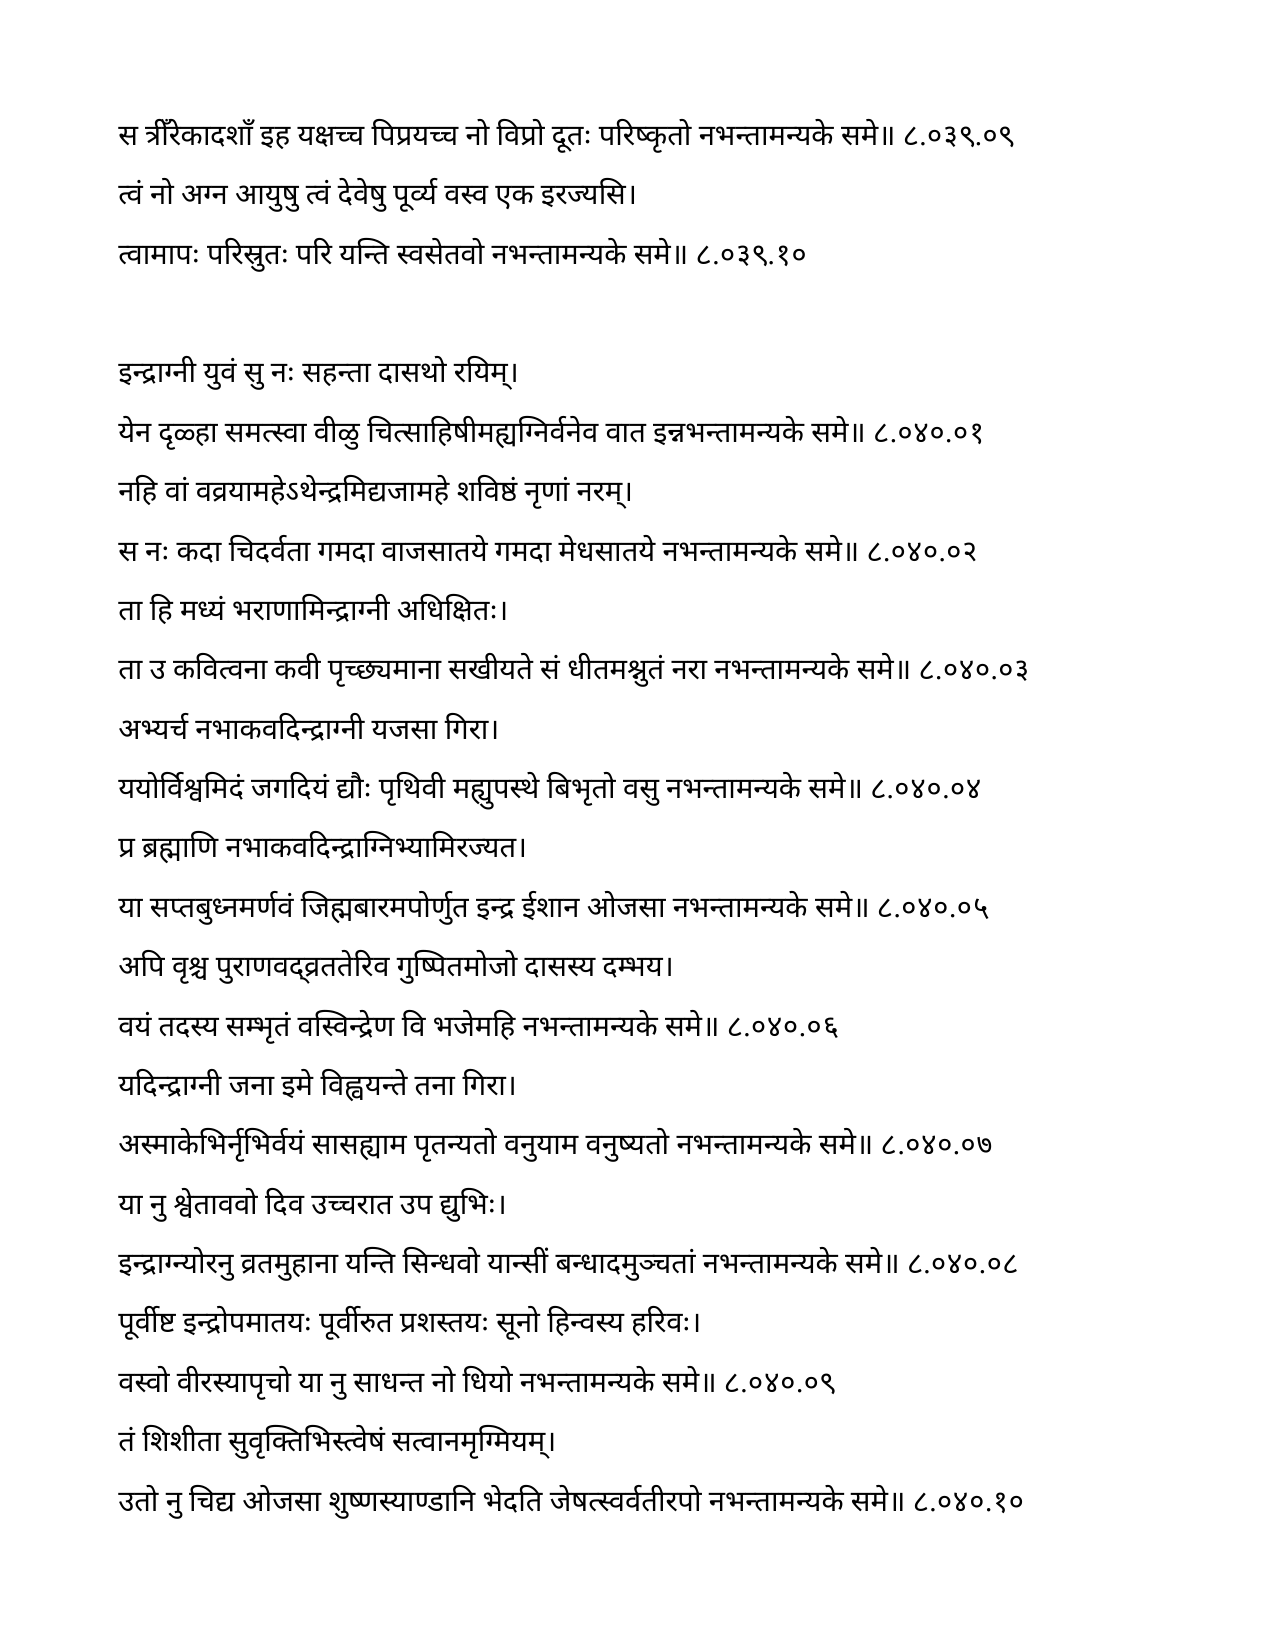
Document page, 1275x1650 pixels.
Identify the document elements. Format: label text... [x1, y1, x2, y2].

text येन दृळ्हा समत्स्वा वीळु चित्साहिषीमह्यग्निर्वनेव वात इन्नभन्तामन्यके समे॥ ८.०४०.०१ [118, 415, 1157, 448]
text अस्माकेभिर्नृभिर्वयं सासह्याम पृतन्यतो वनुयाम वनुष्यतो नभन्तामन्यके समे॥ ८.०४०.०७ [118, 1127, 1157, 1161]
text पूर्वीष्ट इन्द्रोपमातयः पूर्वीरुत प्रशस्तयः सूनो हिन्वस्य हरिवः। [333, 1306, 534, 1339]
text स नः कदा चिदर्वता गमदा वाजसातये गमदा मेधसातये नभन्तामन्यके समे॥ ८.०४०.०२ [118, 534, 1157, 567]
text ता हि मध्यं भराणामिन्द्राग्नी अधिक्षितः। [118, 593, 1157, 627]
text ता उ कवित्वना कवी पृच्छ्यमाना सखीयते सं धीतमश्नुतं नरा नभन्तामन्यके समे॥ ८.०४०.०३ [118, 652, 1157, 686]
text अभ्यर्च नभाकवदिन्द्राग्नी यजसा गिरा। [118, 712, 1157, 745]
text इन्द्राग्नी युवं सु नः सहन्ता दासथो रयिम्। [118, 356, 1157, 389]
text अपि वृश्च पुराणवद्व्रततेरिव गुष्पितमोजो दासस्य दम्भय। [118, 949, 1157, 983]
text पूर्वीष्ट इन्द्रोपमातयः पूर्वीरुत प्रशस्तयः सूनो हिन्वस्य हरिवः। [513, 1306, 1157, 1339]
text वयं तदस्य सम्भृतं वस्विन्द्रेण वि भजेमहि नभन्तामन्यके समे॥ ८.०४०.०६ [118, 1009, 1157, 1042]
text पूर्वीष्ट इन्द्रोपमातयः पूर्वीरुत प्रशस्तयः सूनो हिन्वस्य हरिवः। [132, 1306, 348, 1339]
text स त्रीँरेकादशाँ इह यक्षच्च पिप्रयच्च नो विप्रो दूतः परिष्कृतो नभन्तामन्यके समे॥ ८.०३९.०९ [118, 118, 1157, 152]
text या नु श्वेताववो दिव उच्चरात उप द्युभिः। [118, 1187, 1157, 1220]
text इन्द्राग्न्योरनु व्रतमुहाना यन्ति सिन्धवो यान्सीं बन्धादमुञ्चतां नभन्तामन्यके समे॥ ८.०४०.०८ [118, 1246, 1157, 1280]
text त्वं नो अग्न आयुषु त्वं देवेषु पूर्व्य वस्व एक इरज्यसि। [118, 177, 1157, 211]
text वस्वो वीरस्यापृचो या नु साधन्त नो धियो नभन्तामन्यके समे॥ ८.०४०.०९ [118, 1365, 1157, 1398]
text उतो नु चिद्य ओजसा शुष्णस्याण्डानि भेदति जेषत्स्वर्वतीरपो नभन्तामन्यके समे॥ ८.०४०.१० [118, 1484, 1157, 1517]
text या सप्तबुध्नमर्णवं जिह्मबारमपोर्णुत इन्द्र ईशान ओजसा नभन्तामन्यके समे॥ ८.०४०.०५ [118, 890, 1157, 923]
text त्वामापः परिस्रुतः परि यन्ति स्वसेतवो नभन्तामन्यके समे॥ ८.०३९.१० [118, 237, 1157, 270]
text नहि वां वव्रयामहेऽथेन्द्रमिद्यजामहे शविष्ठं नृणां नरम्। [118, 474, 1157, 508]
text यदिन्द्राग्नी जना इमे विह्वयन्ते तना गिरा। [118, 1068, 1157, 1102]
text तं शिशीता सुवृक्तिभिस्त्वेषं सत्वानमृग्मियम्। [118, 1424, 1157, 1458]
text प्र ब्रह्माणि नभाकवदिन्द्राग्निभ्यामिरज्यत। [118, 831, 1157, 864]
text ययोर्विश्वमिदं जगदियं द्यौः पृथिवी मह्युपस्थे बिभृतो वसु नभन्तामन्यके समे॥ ८.०४०.०४ [118, 771, 1157, 805]
